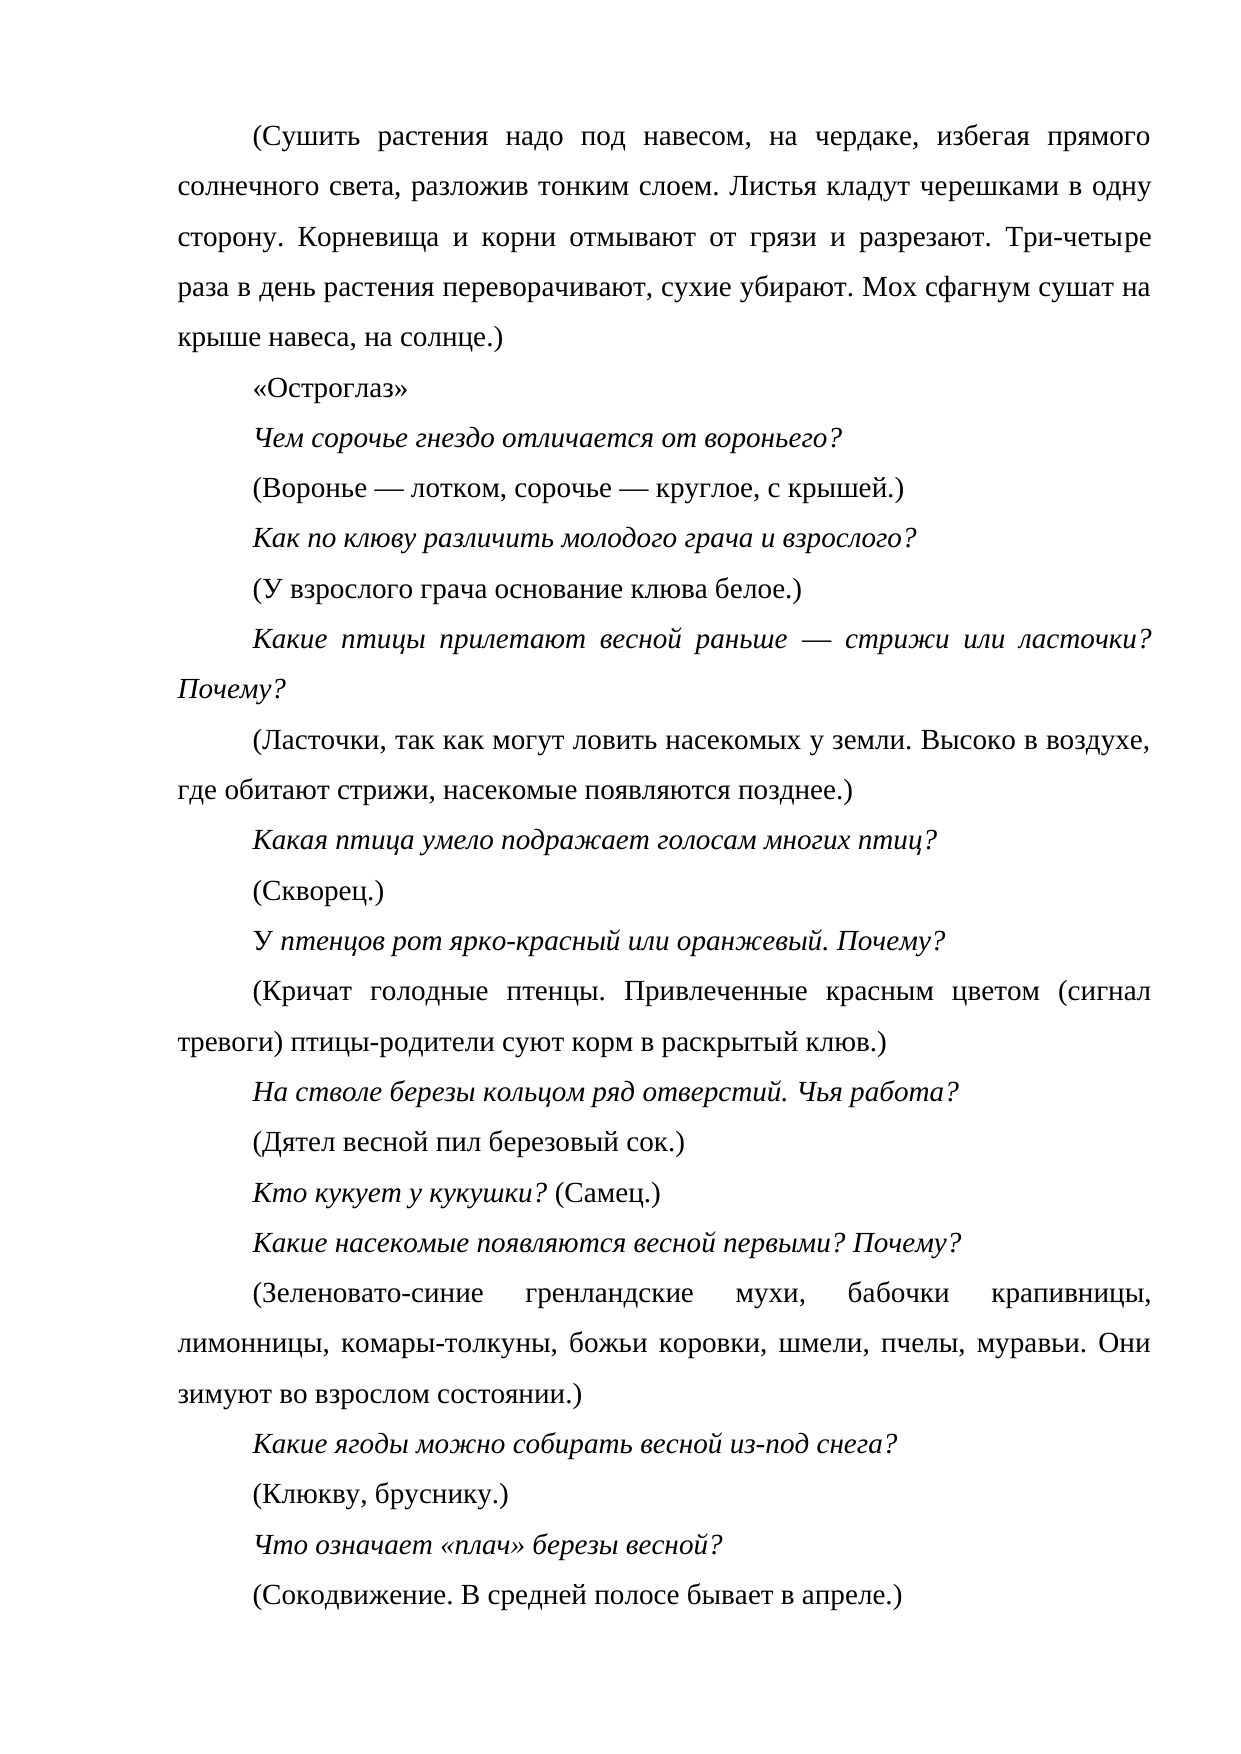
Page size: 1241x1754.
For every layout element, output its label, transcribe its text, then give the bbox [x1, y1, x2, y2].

text Какие ягоды можно собирать весной из-под снега? [177, 1426, 1152, 1460]
text Кто кукует у кукушки? (Самец.) [177, 1175, 1152, 1208]
text (Клюкву, бруснику.) [177, 1477, 1152, 1510]
text (Сушить растения надо под навесом, на чердаке, избегая прямого солнечного света, разложив тонким слоем. Листья кладут черешками в одну сторону. Корневища и корни отмывают от грязи и разрезают. Три-четыре раза в день растения переворачивают, сухие убирают. Мох сфагнум сушат на крыше навеса, на солнце.) [177, 118, 1152, 353]
text На стволе березы кольцом ряд отверстий. Чья работа? [177, 1074, 1152, 1108]
text (Дятел весной пил березовый сок.) [177, 1124, 1152, 1158]
text «Остроглаз» [177, 370, 1152, 403]
text (У взрослого грача основание клюва белое.) [177, 571, 1152, 604]
text (Сокодвижение. В средней полосе бывает в апреле.) [177, 1577, 1152, 1611]
text Чем сорочье гнездо отличается от вороньего? [177, 420, 1152, 453]
text Что означает «плач» березы весной? [177, 1527, 1152, 1560]
text Как по клюву различить молодого грача и взрослого? [177, 521, 1152, 554]
text (Воронье — лотком, сорочье — круглое, с крышей.) [177, 470, 1152, 504]
text (Зеленовато-синие гренландские мухи, бабочки крапивницы, лимонницы, комары-толкуны, божьи коровки, шмели, пчелы, муравьи. Они зимуют во взрослом состоянии.) [177, 1275, 1152, 1409]
text (Кричат голодные птенцы. Привлеченные красным цветом (сигнал тревоги) птицы-родители суют корм в раскрытый клюв.) [177, 973, 1152, 1057]
text У птенцов рот ярко-красный или оранжевый. Почему? [177, 923, 1152, 957]
text Какие насекомые появляются весной первыми? Почему? [177, 1225, 1152, 1258]
text (Ласточки, так как могут ловить насекомых у земли. Высоко в воздухе, где обитают стрижи, насекомые появляются позднее.) [177, 722, 1152, 806]
text Какая птица умело подражает голосам многих птиц? [177, 822, 1152, 856]
text (Скворец.) [177, 873, 1152, 906]
text Какие птицы прилетают весной раньше — стрижи или ласточки? Почему? [177, 621, 1152, 705]
